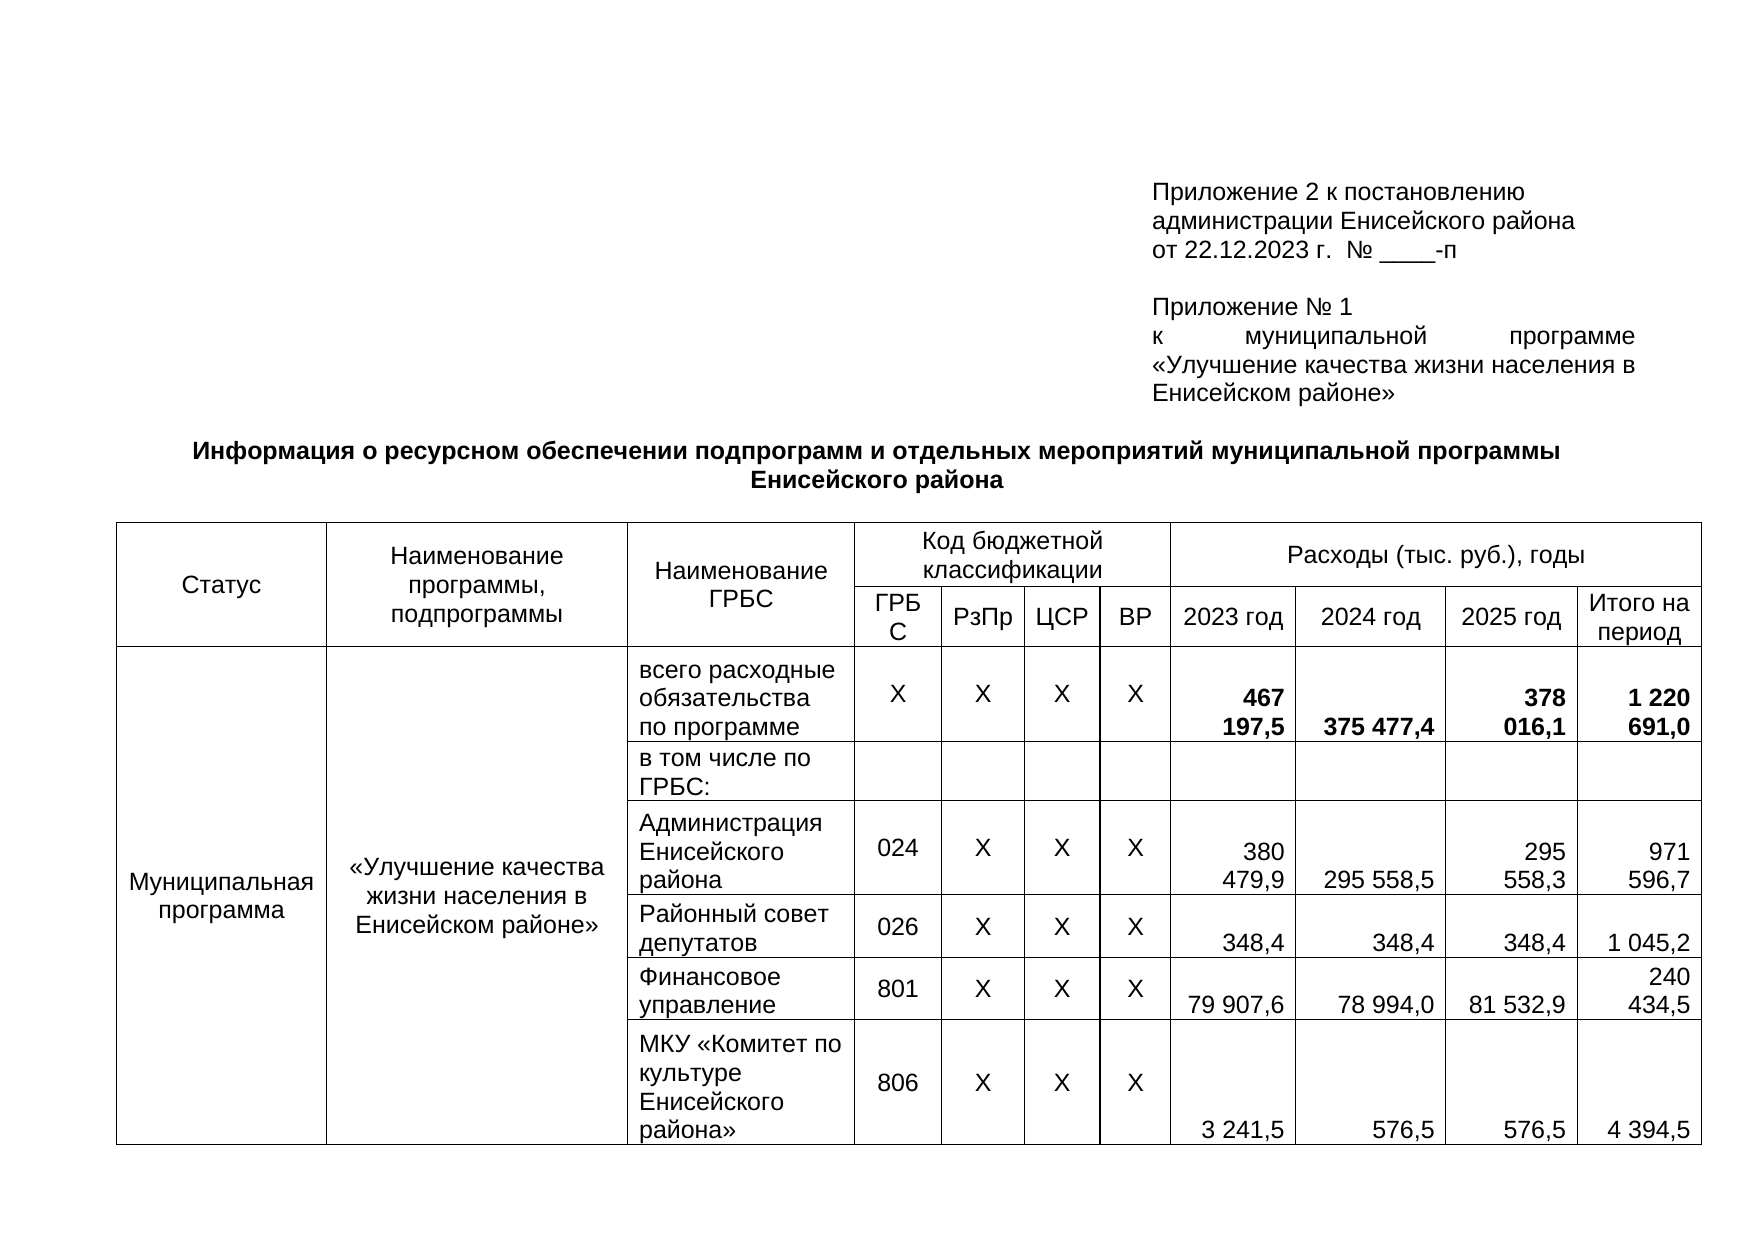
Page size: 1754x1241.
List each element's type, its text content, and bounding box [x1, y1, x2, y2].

table_cell [1171, 742, 1295, 800]
table_cell «Улучшение качества жизни населения в Енисейском районе» [327, 647, 627, 1144]
table_cell 378 016,1 [1446, 647, 1577, 741]
table_cell 380 479,9 [1171, 801, 1295, 894]
table_cell 026 [855, 895, 941, 957]
table_cell 348,4 [1296, 895, 1445, 957]
table_cell Х [1025, 958, 1099, 1019]
table_cell [942, 742, 1024, 800]
table_cell Районный совет депутатов [628, 895, 854, 957]
table_cell РзПр [942, 587, 1024, 646]
table_cell Х [855, 647, 941, 741]
table_cell Х [1101, 958, 1170, 1019]
table_header Наименование программы, подпрограммы [327, 523, 627, 646]
table_cell Администрация Енисейского района [628, 801, 854, 894]
table_cell 806 [855, 1020, 941, 1144]
table_cell Х [1101, 895, 1170, 957]
table_cell Х [1101, 1020, 1170, 1144]
table_cell Х [942, 895, 1024, 957]
table_cell 4 394,5 [1578, 1020, 1701, 1144]
table_cell [1101, 742, 1170, 800]
table_cell Финансовое управление [628, 958, 854, 1019]
table_cell Х [1025, 801, 1099, 894]
table_header Расходы (тыс. руб.), годы [1171, 523, 1701, 586]
text к муниципальной программе «Улучшение качества жизни населения в Енисейском районе» [1152, 321, 1636, 407]
table_cell Х [942, 647, 1024, 741]
table_cell 295 558,3 [1446, 801, 1577, 894]
table_cell 2024 год [1296, 587, 1445, 646]
table_cell Х [1101, 647, 1170, 741]
table_cell ВР [1101, 587, 1170, 646]
table_cell Х [1025, 895, 1099, 957]
text Приложение № 1 [1152, 292, 1636, 321]
table_cell Х [1025, 647, 1099, 741]
table_cell 295 558,5 [1296, 801, 1445, 894]
table_cell 576,5 [1446, 1020, 1577, 1144]
table_header Наименование ГРБС [628, 523, 854, 646]
table_cell 375 477,4 [1296, 647, 1445, 741]
table_cell всего расходные обязательства по программе [628, 647, 854, 741]
table_header Код бюджетной классификации [855, 523, 1170, 586]
table_cell 240 434,5 [1578, 958, 1701, 1019]
table_cell 2023 год [1171, 587, 1295, 646]
table_cell 348,4 [1446, 895, 1577, 957]
table_cell Х [942, 801, 1024, 894]
table_cell 348,4 [1171, 895, 1295, 957]
table_cell 024 [855, 801, 941, 894]
table_cell [1578, 742, 1701, 800]
table_cell Х [1101, 801, 1170, 894]
table_cell ГРБС [855, 587, 941, 646]
table_cell 2025 год [1446, 587, 1577, 646]
table_cell 1 045,2 [1578, 895, 1701, 957]
table_cell Х [942, 958, 1024, 1019]
table_cell [1296, 742, 1445, 800]
table_cell 1 220 691,0 [1578, 647, 1701, 741]
text от 22.12.2023 г. № ____-п [723, 235, 1636, 263]
table_header Статус [117, 523, 326, 646]
table_cell 576,5 [1296, 1020, 1445, 1144]
table_cell 78 994,0 [1296, 958, 1445, 1019]
table_cell 801 [855, 958, 941, 1019]
table_cell 81 532,9 [1446, 958, 1577, 1019]
table_cell [855, 742, 941, 800]
table_cell ЦСР [1025, 587, 1099, 646]
text Информация о ресурсном обеспечении подпрограмм и отдельных мероприятий муниципальной программы Енисейского района [118, 436, 1636, 493]
table_cell Итого на период [1578, 587, 1701, 646]
table_cell МКУ «Комитет по культуре Енисейского района» [628, 1020, 854, 1144]
table_cell 3 241,5 [1171, 1020, 1295, 1144]
table_cell Х [942, 1020, 1024, 1144]
table_cell 79 907,6 [1171, 958, 1295, 1019]
table_cell [1446, 742, 1577, 800]
table_cell 971 596,7 [1578, 801, 1701, 894]
table_cell Х [1025, 1020, 1099, 1144]
table_cell в том числе по ГРБС: [628, 742, 854, 800]
table_cell Муниципальная программа [117, 647, 326, 1144]
text Приложение 2 к постановлению [1152, 177, 1636, 206]
table_cell 467 197,5 [1171, 647, 1295, 741]
table_cell [1025, 742, 1099, 800]
text администрации Енисейского района [723, 206, 1636, 235]
